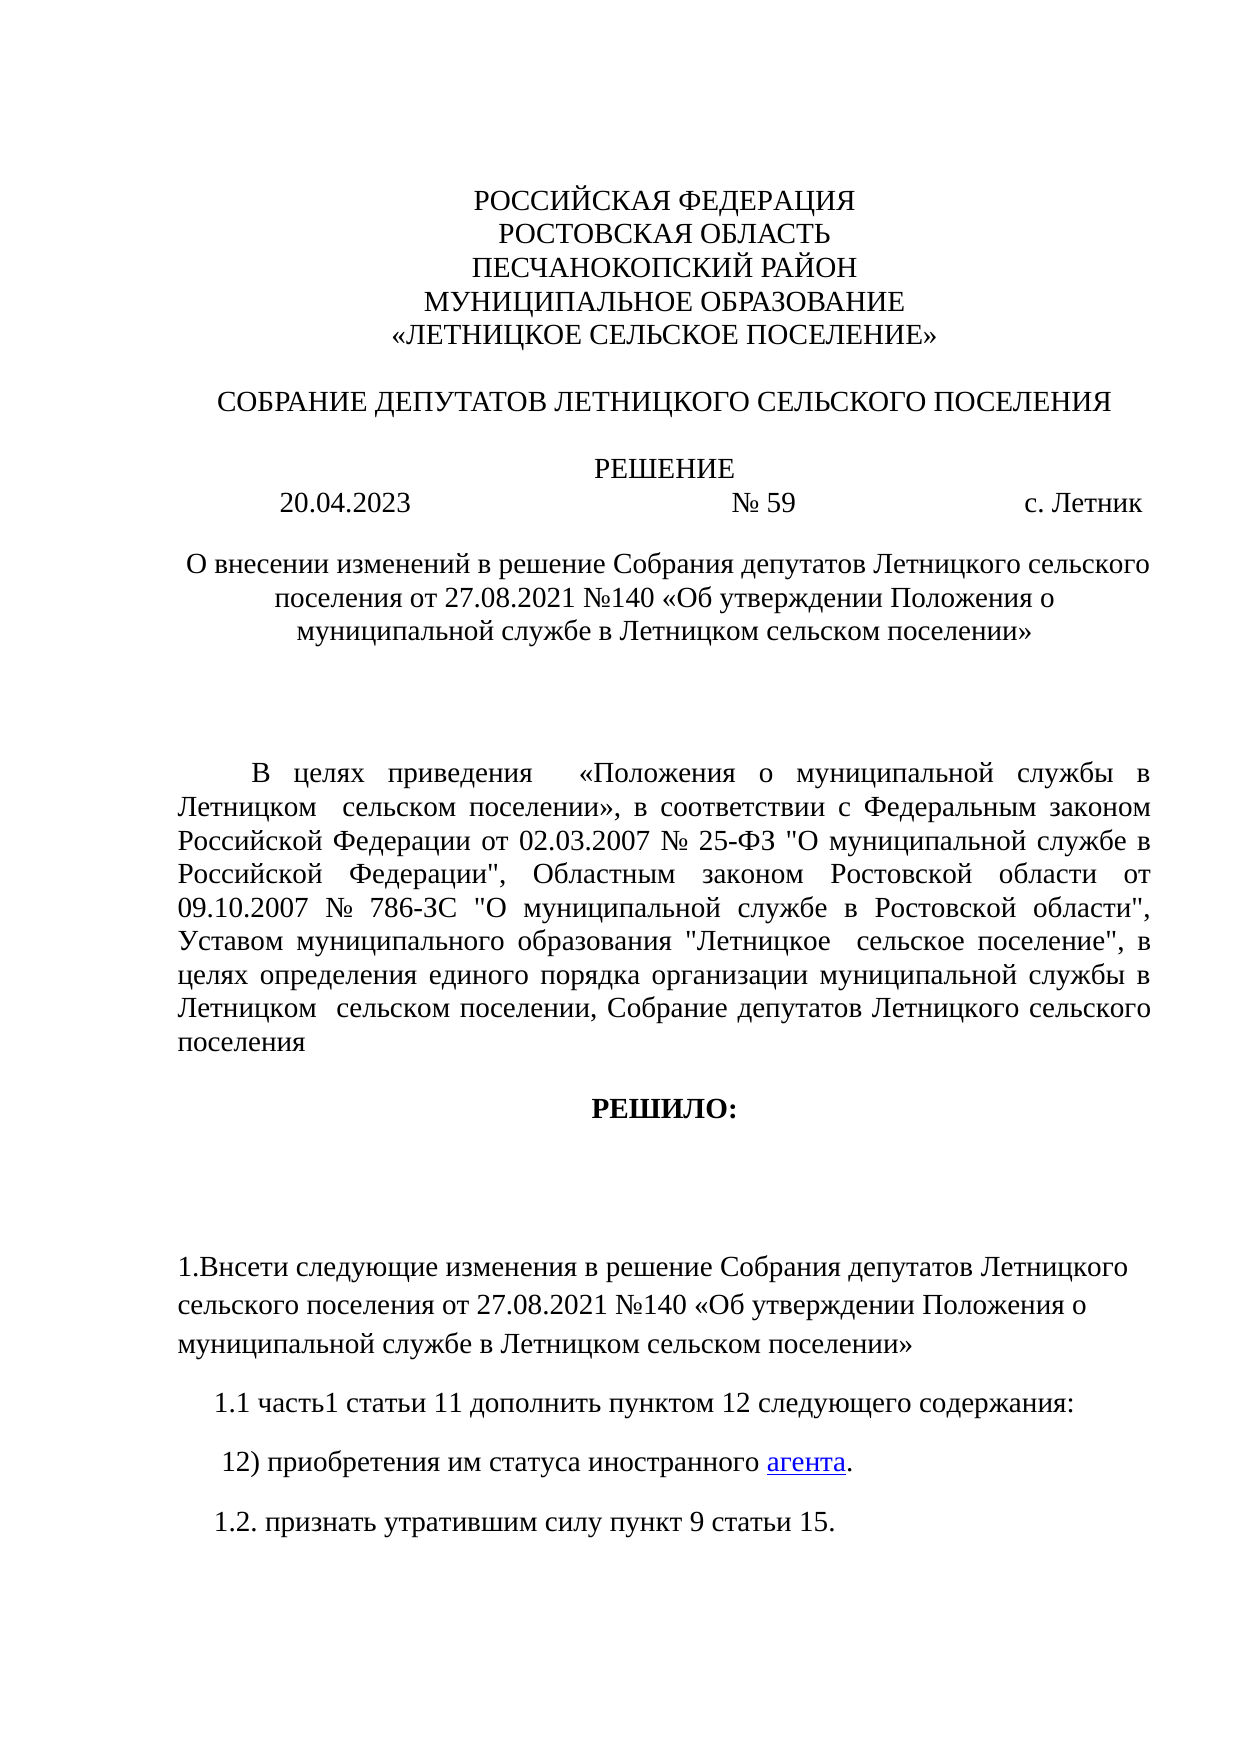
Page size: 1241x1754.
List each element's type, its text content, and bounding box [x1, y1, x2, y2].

text РЕШЕНИЕ [177, 451, 1152, 485]
text РЕШИЛО: [177, 1091, 1152, 1124]
text РОССИЙСКАЯ ФЕДЕРАЦИЯ [177, 183, 1152, 217]
text СОБРАНИЕ ДЕПУТАТОВ ЛЕТНИЦКОГО СЕЛЬСКОГО ПОСЕЛЕНИЯ [177, 384, 1152, 418]
text РОСТОВСКАЯ ОБЛАСТЬ [177, 217, 1152, 250]
text МУНИЦИПАЛЬНОЕ ОБРАЗОВАНИЕ [177, 284, 1152, 317]
text «ЛЕТНИЦКОЕ СЕЛЬСКОЕ ПОСЕЛЕНИЕ» [177, 317, 1152, 351]
text О внесении изменений в решение Собрания депутатов Летницкого сельского поселения от 27.08.2021 №140 «Об утверждении Положения о муниципальной службе в Летницком сельском поселении» [177, 546, 1152, 647]
text ПЕСЧАНОКОПСКИЙ РАЙОН [177, 250, 1152, 284]
text 12) приобретения им статуса иностранного агента. [177, 1444, 1152, 1478]
text 1.1 часть1 статьи 11 дополнить пунктом 12 следующего содержания: [177, 1385, 1152, 1419]
text 20.04.2023 № 59 с. Летник [177, 485, 1152, 518]
text 1.Внсети следующие изменения в решение Собрания депутатов Летницкого сельского поселения от 27.08.2021 №140 «Об утверждении Положения о муниципальной службе в Летницком сельском поселении» [177, 1249, 1152, 1359]
text В целях приведения «Положения о муниципальной службы в Летницком сельском поселении», в соответствии с Федеральным законом Российской Федерации от 02.03.2007 № 25-ФЗ "О муниципальной службе в Российской Федерации", Областным законом Ростовской области от 09.10.2007 № 786-ЗС "О муниципальной службе в Ростовской области", Уставом муниципального образования "Летницкое сельское поселение", в целях определения единого порядка организации муниципальной службы в Летницком сельском поселении, Собрание депутатов Летницкого сельского поселения [177, 756, 1152, 1057]
text 1.2. признать утратившим силу пункт 9 статьи 15. [177, 1504, 1152, 1537]
